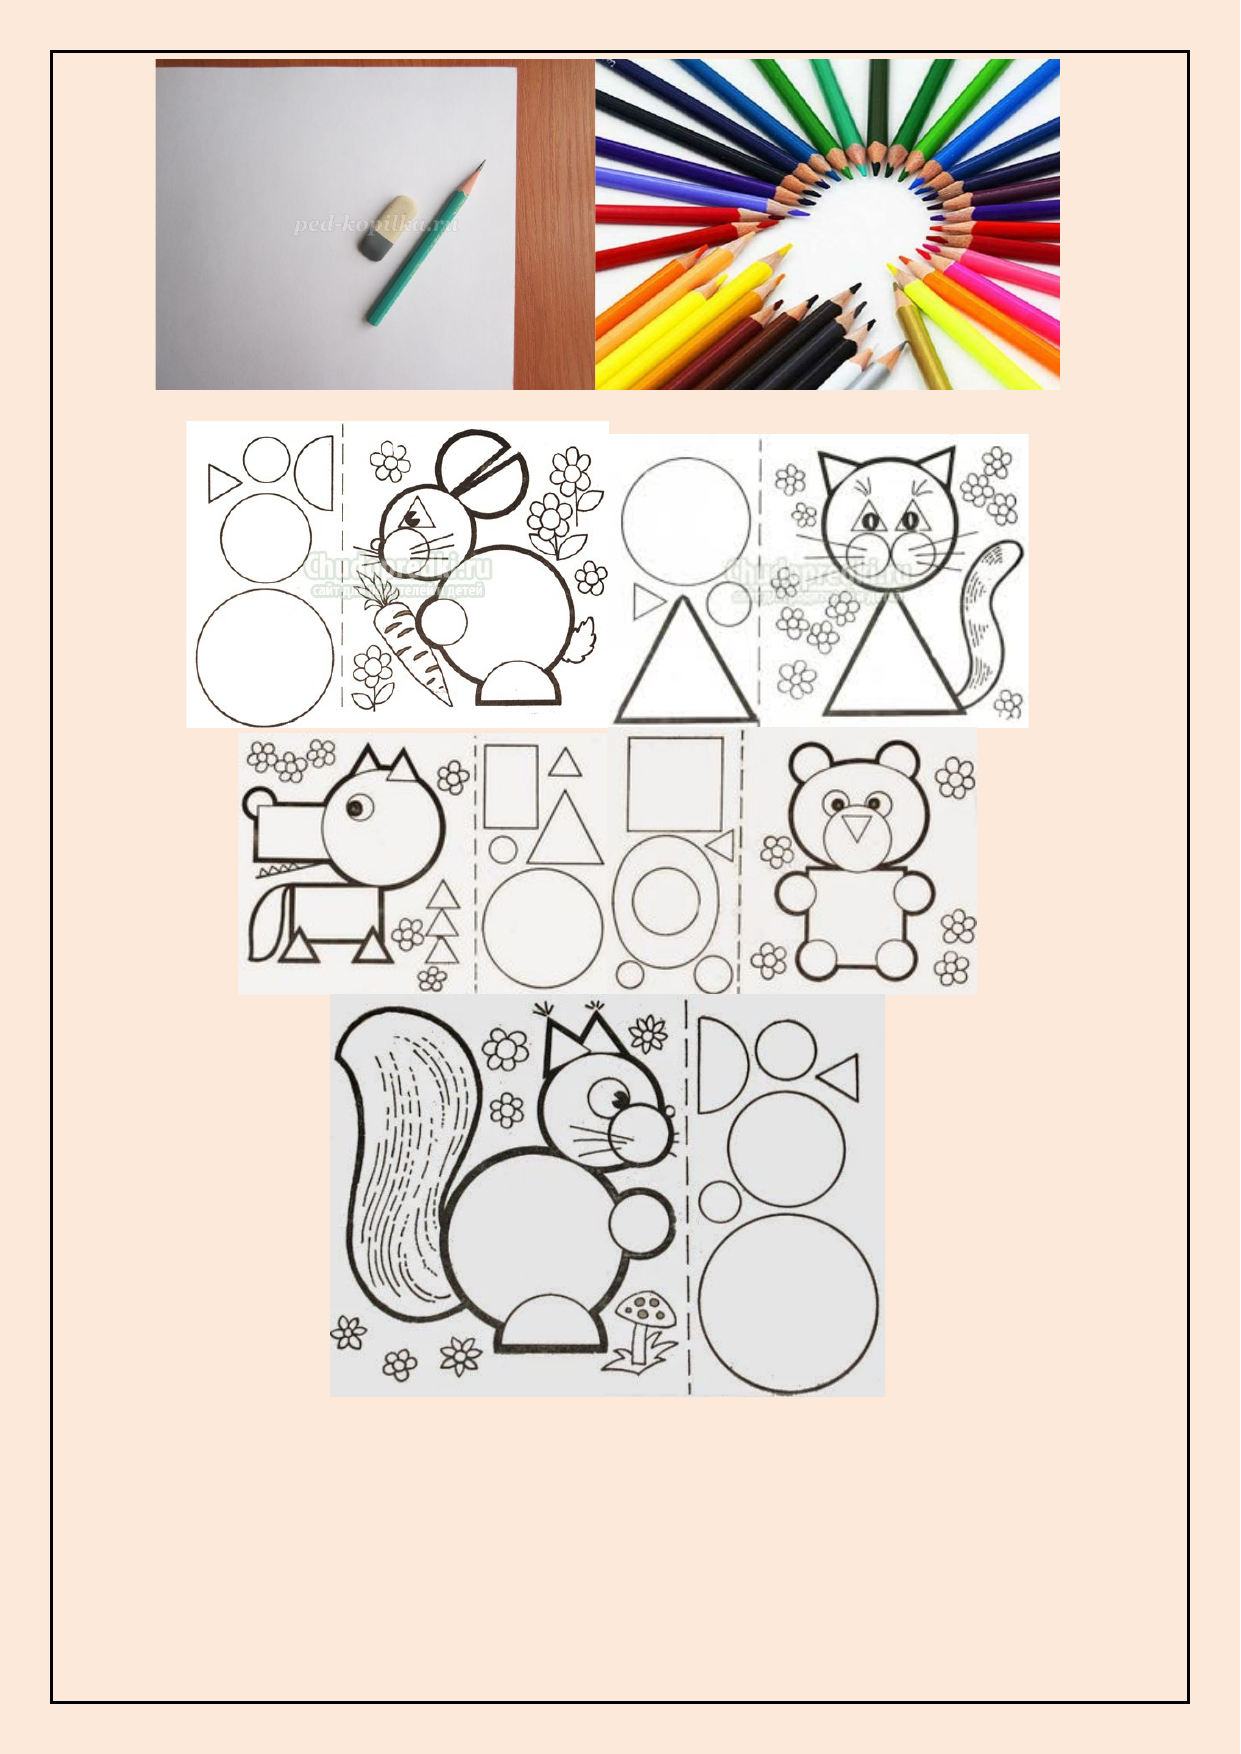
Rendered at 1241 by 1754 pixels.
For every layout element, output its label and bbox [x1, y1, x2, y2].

picture [186, 421, 1029, 1397]
picture [155, 59, 1060, 390]
